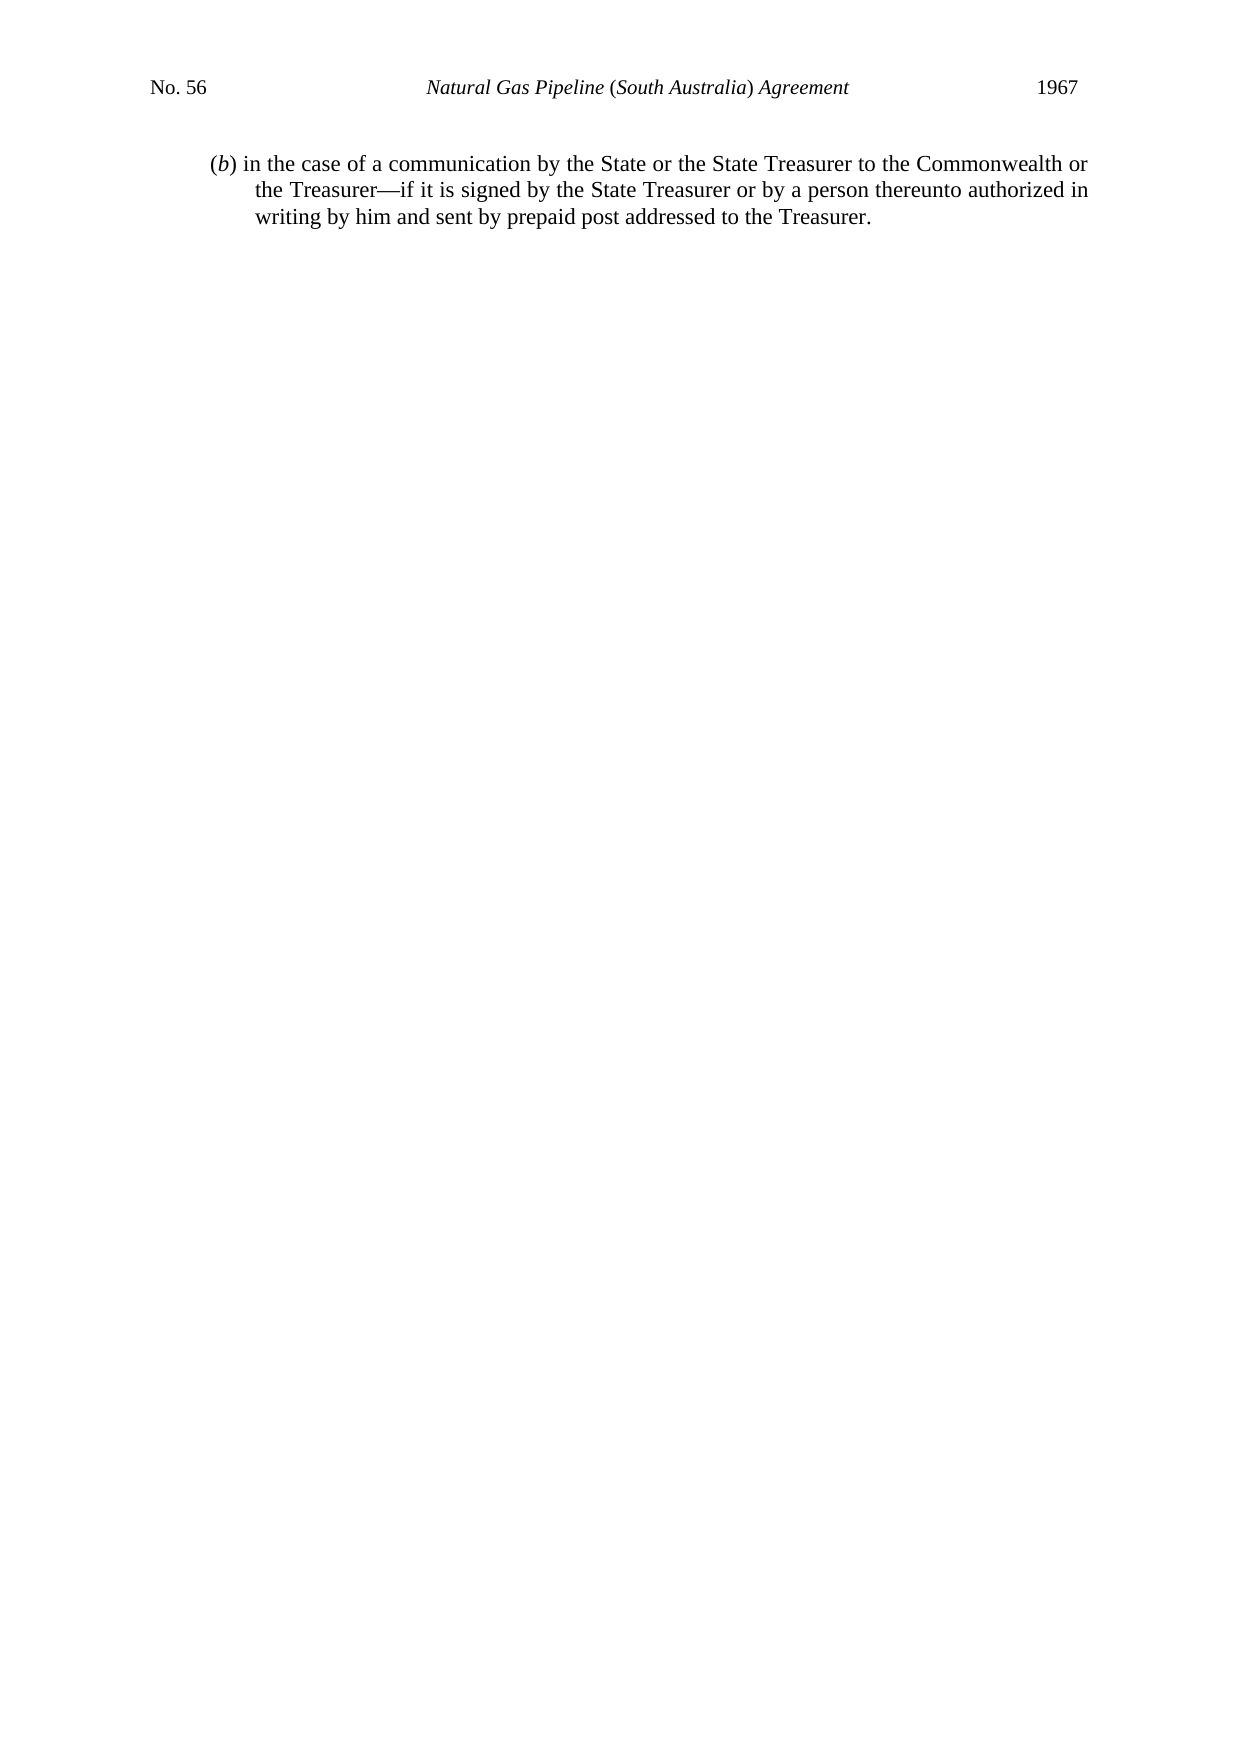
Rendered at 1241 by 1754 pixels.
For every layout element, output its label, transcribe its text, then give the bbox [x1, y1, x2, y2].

text (b) in the case of a communication by the State or the State Treasurer to the Commonwealth or the Treasurer—if it is signed by the State Treasurer or by a person thereunto authorized in writing by him and sent by prepaid post addressed to the Treasurer. [210, 150, 1090, 229]
